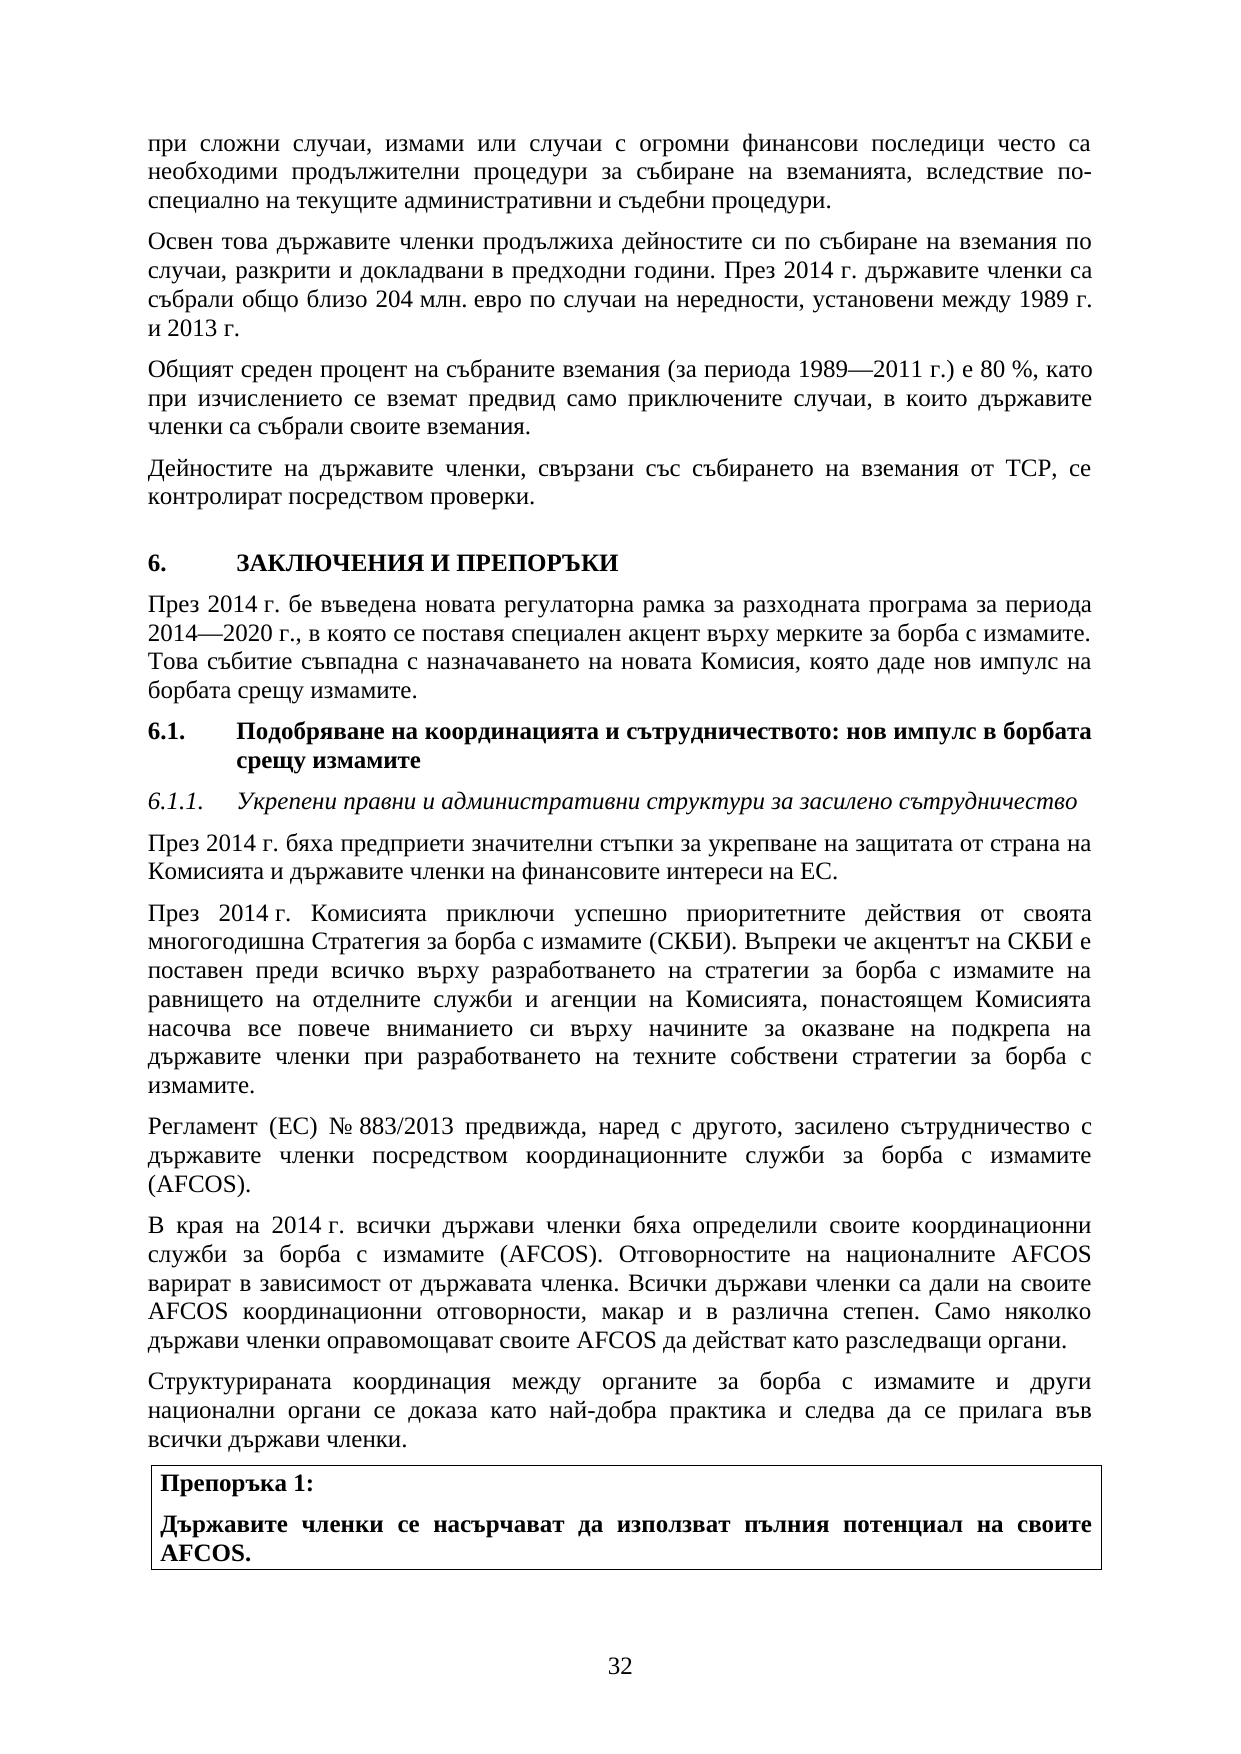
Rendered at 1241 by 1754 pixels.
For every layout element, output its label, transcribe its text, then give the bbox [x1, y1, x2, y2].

text През 2014 г. бяха предприети значителни стъпки за укрепване на защитата от страна на Комисията и държавите членки на финансовите интереси на ЕС. [148, 828, 1093, 885]
text Структурираната координация между органите за борба с измамите и други национални органи се доказа като най-добра практика и следва да се прилага във всички държави членки. [148, 1366, 1093, 1453]
subtitle 6.1. Подобряване на координацията и сътрудничеството: нов импулс в борбата срещу измамите [148, 716, 1093, 774]
text Държавите членки се насърчават да използват пълния потенциал на своите AFCOS. [152, 1506, 1101, 1569]
text Дейностите на държавите членки, свързани със събирането на вземания от ТСР, се контролират посредством проверки. [148, 453, 1093, 510]
text Общият среден процент на събраните вземания (за периода 1989—2011 г.) е 80 %, като при изчислението се вземат предвид само приключените случаи, в които държавите членки са събрали своите вземания. [148, 354, 1093, 440]
text Препоръка 1: [152, 1466, 1101, 1497]
text Регламент (ЕС) № 883/2013 предвижда, наред с другото, засилено сътрудничество с държавите членки посредством координационните служби за борба с измамите (AFCOS). [148, 1111, 1093, 1198]
subtitle 6. ЗАКЛЮЧЕНИЯ И ПРЕПОРЪКИ [148, 548, 1093, 576]
text В края на 2014 г. всички държави членки бяха определили своите координационни служби за борба с измамите (AFCOS). Отговорностите на националните AFCOS варират в зависимост от държавата членка. Всички държави членки са дали на своите AFCOS координационни отговорности, макар и в различна степен. Само няколко държави членки оправомощават своите AFCOS да действат като разследващи органи. [148, 1210, 1093, 1354]
subtitle 6.1.1. Укрепени правни и административни структури за засилено сътрудничество [148, 786, 1093, 815]
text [148, 128, 1093, 214]
text През 2014 г. Комисията приключи успешно приоритетните действия от своята многогодишна Стратегия за борба с измамите (СКБИ). Въпреки че акцентът на СКБИ е поставен преди всичко върху разработването на стратегии за борба с измамите на равнището на отделните служби и агенции на Комисията, понастоящем Комисията насочва все повече вниманието си върху начините за оказване на подкрепа на държавите членки при разработването на техните собствени стратегии за борба с измамите. [148, 898, 1093, 1099]
text През 2014 г. бе въведена новата регулаторна рамка за разходната програма за периода 2014—2020 г., в която се поставя специален акцент върху мерките за борба с измамите. Това събитие съвпадна с назначаването на новата Комисия, която даде нов импулс на борбата срещу измамите. [148, 589, 1093, 704]
text Освен това държавите членки продължиха дейностите си по събиране на вземания по случаи, разкрити и докладвани в предходни години. През 2014 г. държавите членки са събрали общо близо 204 млн. евро по случаи на нередности, установени между 1989 г. и 2013 г. [148, 226, 1093, 341]
